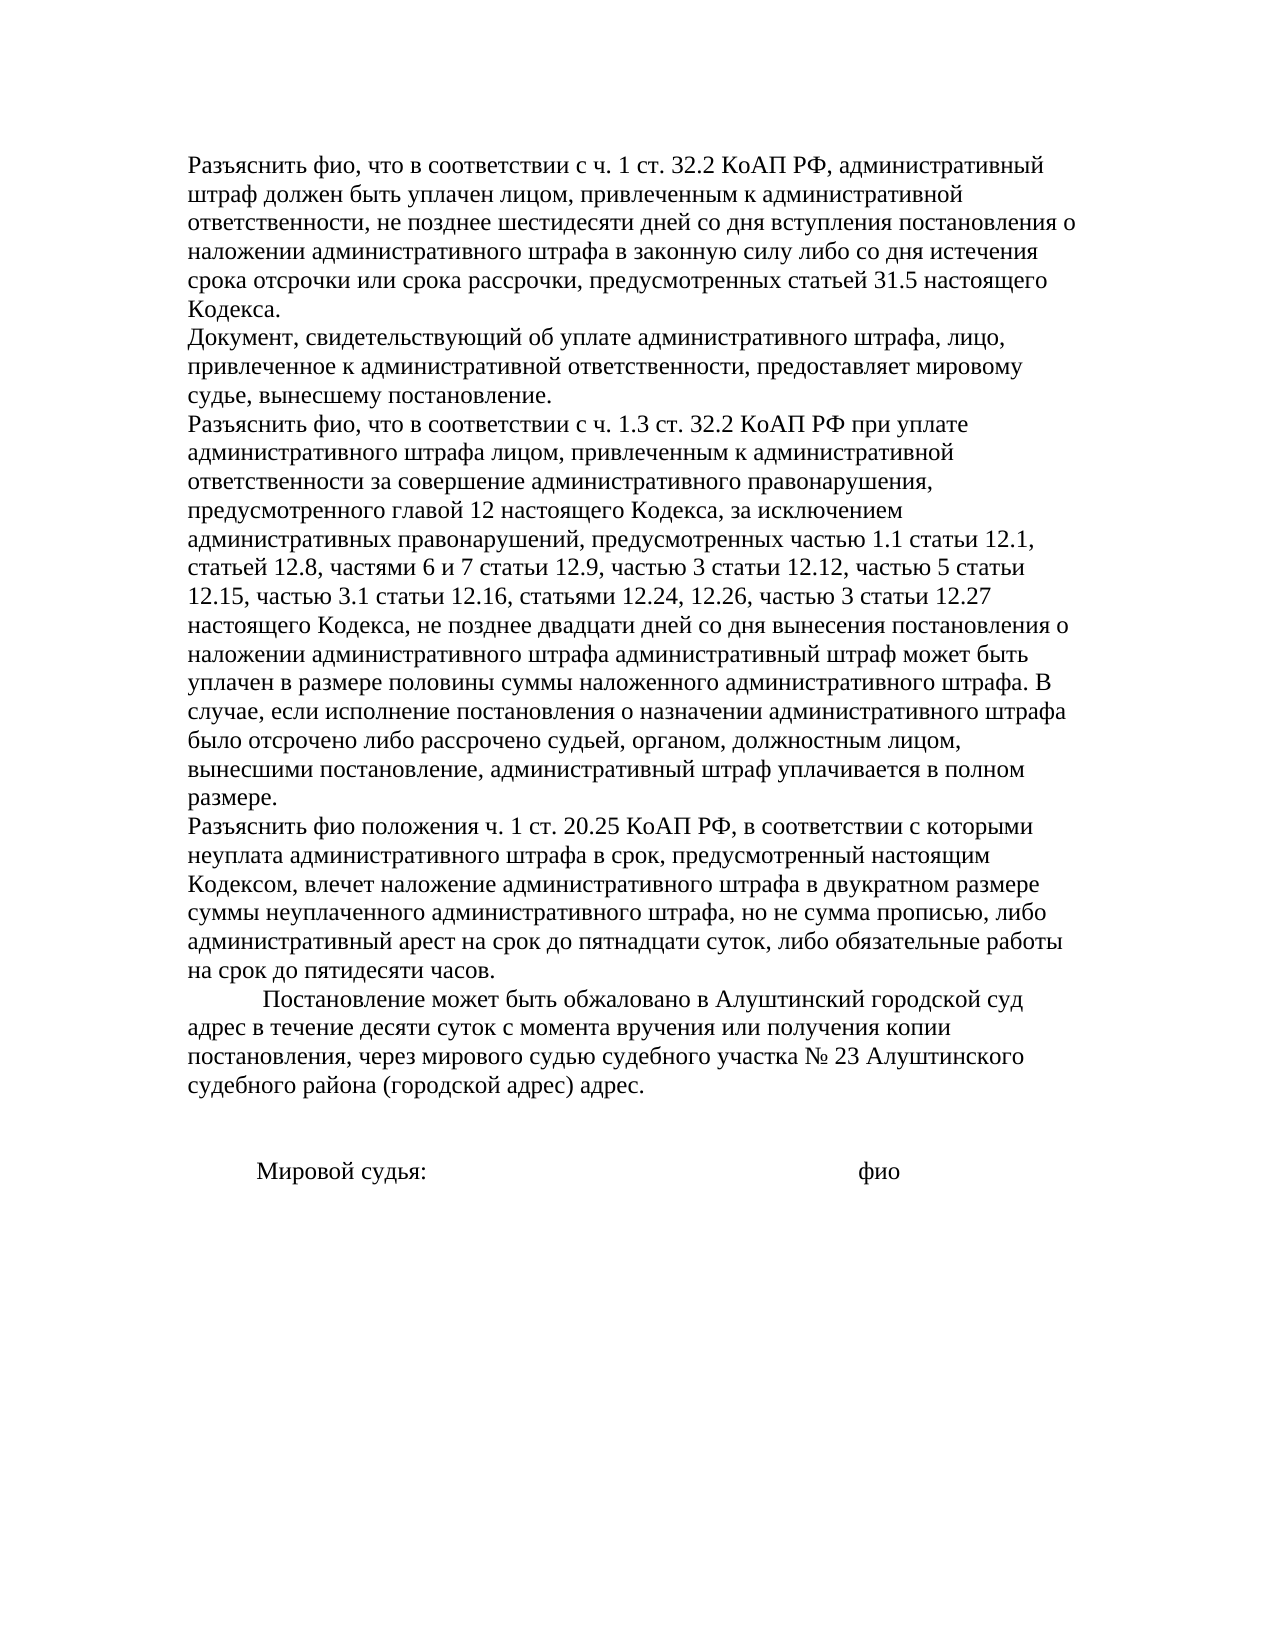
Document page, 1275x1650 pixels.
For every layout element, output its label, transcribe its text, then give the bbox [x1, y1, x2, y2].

text Разъяснить фио, что в соответствии с ч. 1 ст. 32.2 КоАП РФ, административный штраф должен быть уплачен лицом, привлеченным к административной ответственности, не позднее шестидесяти дней со дня вступления постановления о наложении административного штрафа в законную силу либо со дня истечения срока отсрочки или срока рассрочки, предусмотренных статьей 31.5 настоящего Кодекса. [187, 150, 1087, 322]
text Разъяснить фио, что в соответствии с ч. 1.3 ст. 32.2 КоАП РФ при уплате административного штрафа лицом, привлеченным к административной ответственности за совершение административного правонарушения, предусмотренного главой 12 настоящего Кодекса, за исключением административных правонарушений, предусмотренных частью 1.1 статьи 12.1, статьей 12.8, частями 6 и 7 статьи 12.9, частью 3 статьи 12.12, частью 5 статьи 12.15, частью 3.1 статьи 12.16, статьями 12.24, 12.26, частью 3 статьи 12.27 настоящего Кодекса, не позднее двадцати дней со дня вынесения постановления о наложении административного штрафа административный штраф может быть уплачен в размере половины суммы наложенного административного штрафа. В случае, если исполнение постановления о назначении административного штрафа было отсрочено либо рассрочено судьей, органом, должностным лицом, вынесшими постановление, административный штраф уплачивается в полном размере. [187, 409, 1087, 811]
text Документ, свидетельствующий об уплате административного штрафа, лицо, привлеченное к административной ответственности, предоставляет мировому судье, вынесшему постановление. [187, 322, 1087, 409]
text Мировой судья: фио [187, 1156, 1087, 1185]
text Постановление может быть обжаловано в Алуштинский городской суд адрес в течение десяти суток с момента вручения или получения копии постановления, через мирового судью судебного участка № 23 Алуштинского судебного района (городской адрес) адрес. [187, 984, 1087, 1099]
text Разъяснить фио положения ч. 1 ст. 20.25 КоАП РФ, в соответствии с которыми неуплата административного штрафа в срок, предусмотренный настоящим Кодексом, влечет наложение административного штрафа в двукратном размере суммы неуплаченного административного штрафа, но не сумма прописью, либо административный арест на срок до пятнадцати суток, либо обязательные работы на срок до пятидесяти часов. [187, 811, 1087, 984]
